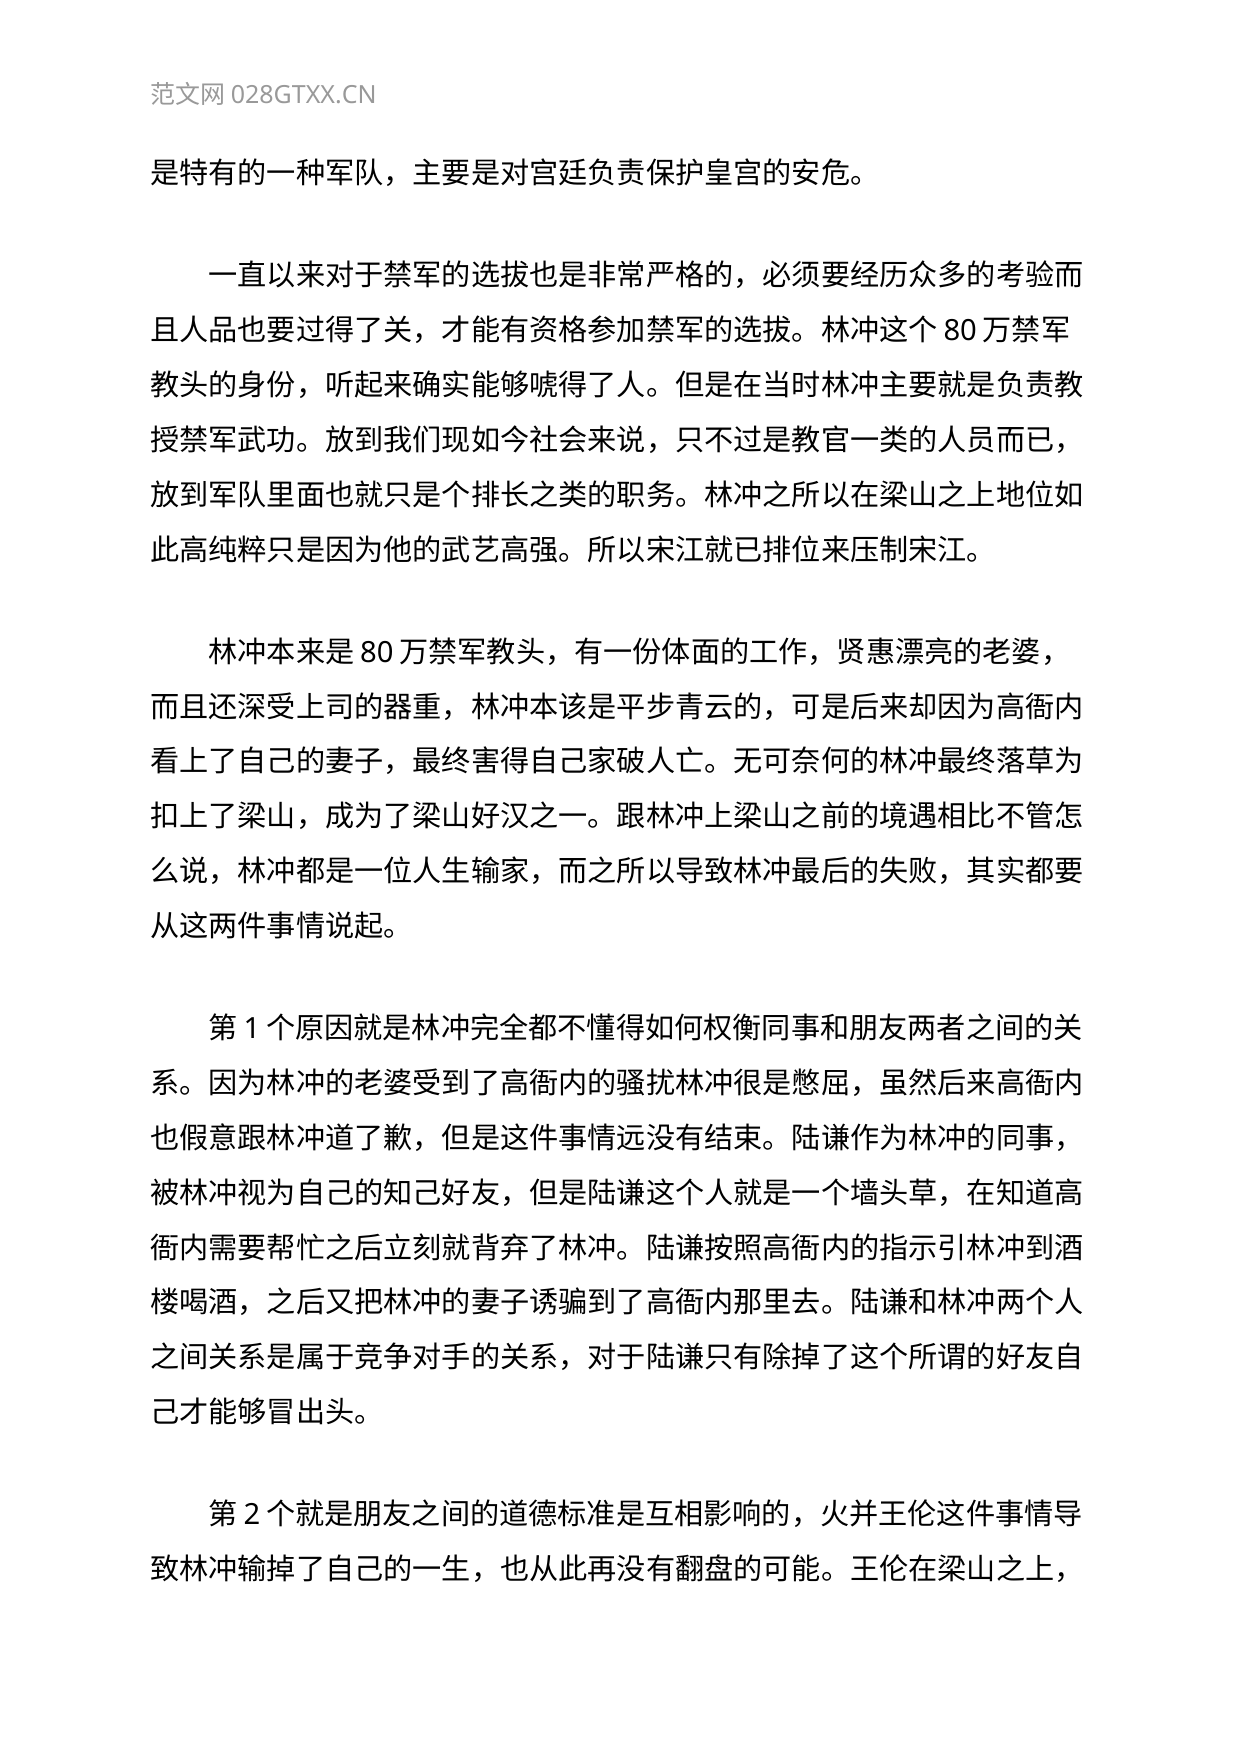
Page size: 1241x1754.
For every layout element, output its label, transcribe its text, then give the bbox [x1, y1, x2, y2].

text 一直以来对于禁军的选拔也是非常严格的，必须要经历众多的考验而且人品也要过得了关，才能有资格参加禁军的选拔。林冲这个80万禁军教头的身份，听起来确实能够唬得了人。但是在当时林冲主要就是负责教授禁军武功。放到我们现如今社会来说，只不过是教官一类的人员而已，放到军队里面也就只是个排长之类的职务。林冲之所以在梁山之上地位如此高纯粹只是因为他的武艺高强。所以宋江就已排位来压制宋江。 [150, 252, 1090, 569]
text 林冲本来是80万禁军教头，有一份体面的工作，贤惠漂亮的老婆，而且还深受上司的器重，林冲本该是平步青云的，可是后来却因为高衙内看上了自己的妻子，最终害得自己家破人亡。无可奈何的林冲最终落草为扣上了梁山，成为了梁山好汉之一。跟林冲上梁山之前的境遇相比不管怎么说，林冲都是一位人生输家，而之所以导致林冲最后的失败，其实都要从这两件事情说起。 [150, 628, 1090, 945]
text 第1个原因就是林冲完全都不懂得如何权衡同事和朋友两者之间的关系。因为林冲的老婆受到了高衙内的骚扰林冲很是憋屈，虽然后来高衙内也假意跟林冲道了歉，但是这件事情远没有结束。陆谦作为林冲的同事，被林冲视为自己的知己好友，但是陆谦这个人就是一个墙头草，在知道高衙内需要帮忙之后立刻就背弃了林冲。陆谦按照高衙内的指示引林冲到酒楼喝酒，之后又把林冲的妻子诱骗到了高衙内那里去。陆谦和林冲两个人之间关系是属于竞争对手的关系，对于陆谦只有除掉了这个所谓的好友自己才能够冒出头。 [150, 1004, 1090, 1431]
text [150, 150, 1090, 192]
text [150, 1491, 1090, 1588]
